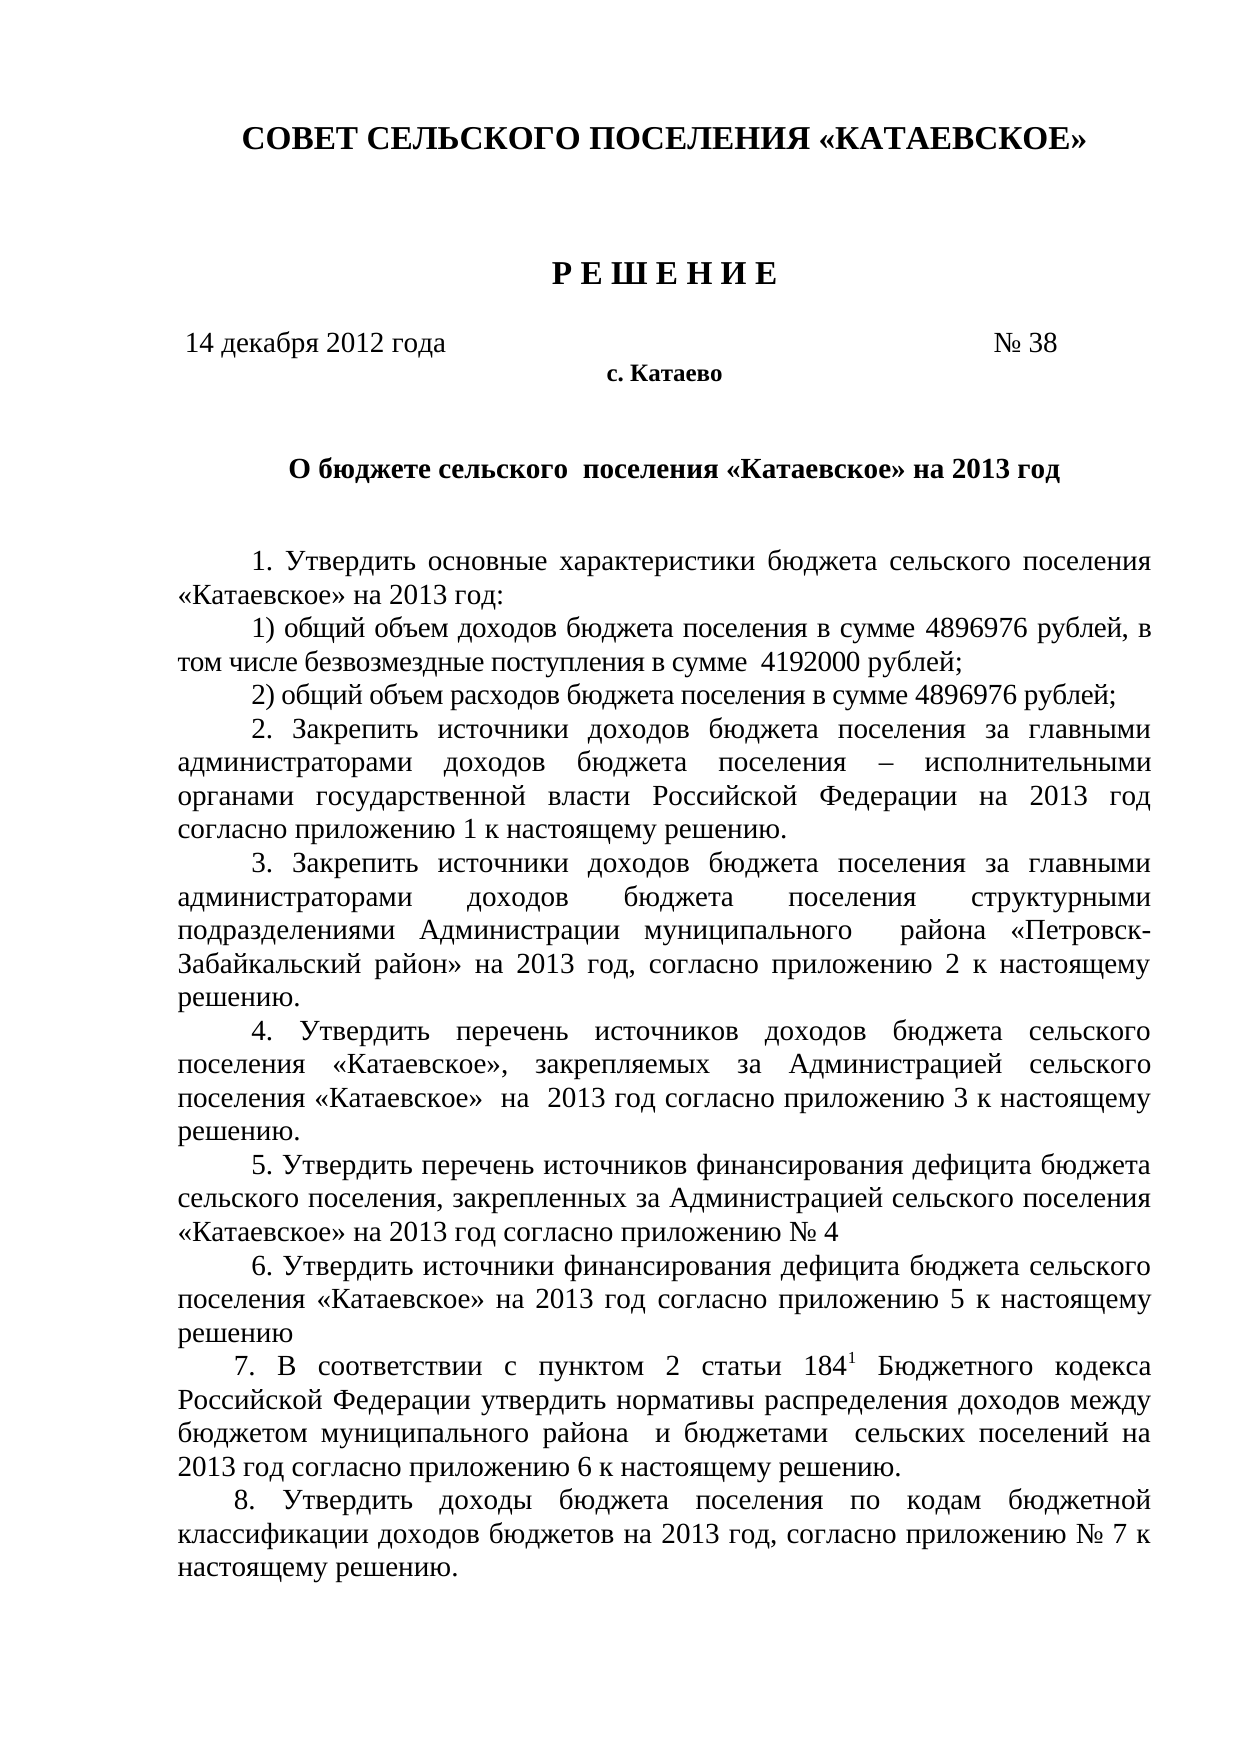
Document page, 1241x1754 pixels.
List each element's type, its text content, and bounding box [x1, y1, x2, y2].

text СОВЕТ СЕЛЬСКОГО ПОСЕЛЕНИЯ «КАТАЕВСКОЕ» [177, 118, 1152, 156]
text с. Катаево [177, 358, 1152, 387]
text 8. Утвердить доходы бюджета поселения по кодам бюджетной классификации доходов бюджетов на 2013 год, согласно приложению № 7 к настоящему решению. [177, 1482, 1152, 1583]
text 5. Утвердить перечень источников финансирования дефицита бюджета сельского поселения, закрепленных за Администрацией сельского поселения «Катаевское» на 2013 год согласно приложению № 4 [177, 1147, 1152, 1248]
text 1. Утвердить основные характеристики бюджета сельского поселения «Катаевское» на 2013 год: [177, 543, 1152, 610]
text Р Е Ш Е Н И Е [177, 253, 1152, 291]
text 1) общий объем доходов бюджета поселения в сумме 4896976 рублей, в том числе безвозмездные поступления в сумме 4192000 рублей; [177, 610, 1152, 677]
text 3. Закрепить источники доходов бюджета поселения за главными администраторами доходов бюджета поселения структурными подразделениями Администрации муниципального района «Петровск-Забайкальский район» на 2013 год, согласно приложению 2 к настоящему решению. [177, 845, 1152, 1013]
text 4. Утвердить перечень источников доходов бюджета сельского поселения «Катаевское», закрепляемых за Администрацией сельского поселения «Катаевское» на 2013 год согласно приложению 3 к настоящему решению. [177, 1013, 1152, 1147]
text 2. Закрепить источники доходов бюджета поселения за главными администраторами доходов бюджета поселения – исполнительными органами государственной власти Российской Федерации на 2013 год согласно приложению 1 к настоящему решению. [177, 711, 1152, 845]
text О бюджете сельского поселения «Катаевское» на 2013 год [177, 451, 1171, 485]
text 6. Утвердить источники финансирования дефицита бюджета сельского поселения «Катаевское» на 2013 год согласно приложению 5 к настоящему решению [177, 1248, 1152, 1348]
text 14 декабря 2012 года № 38 [177, 325, 1152, 358]
text 2) общий объем расходов бюджета поселения в сумме 4896976 рублей; [177, 677, 1152, 711]
text 7. В соответствии с пунктом 2 статьи 1841 Бюджетного кодекса Российской Федерации утвердить нормативы распределения доходов между бюджетом муниципального района и бюджетами сельских поселений на 2013 год согласно приложению 6 к настоящему решению. [177, 1348, 1152, 1482]
